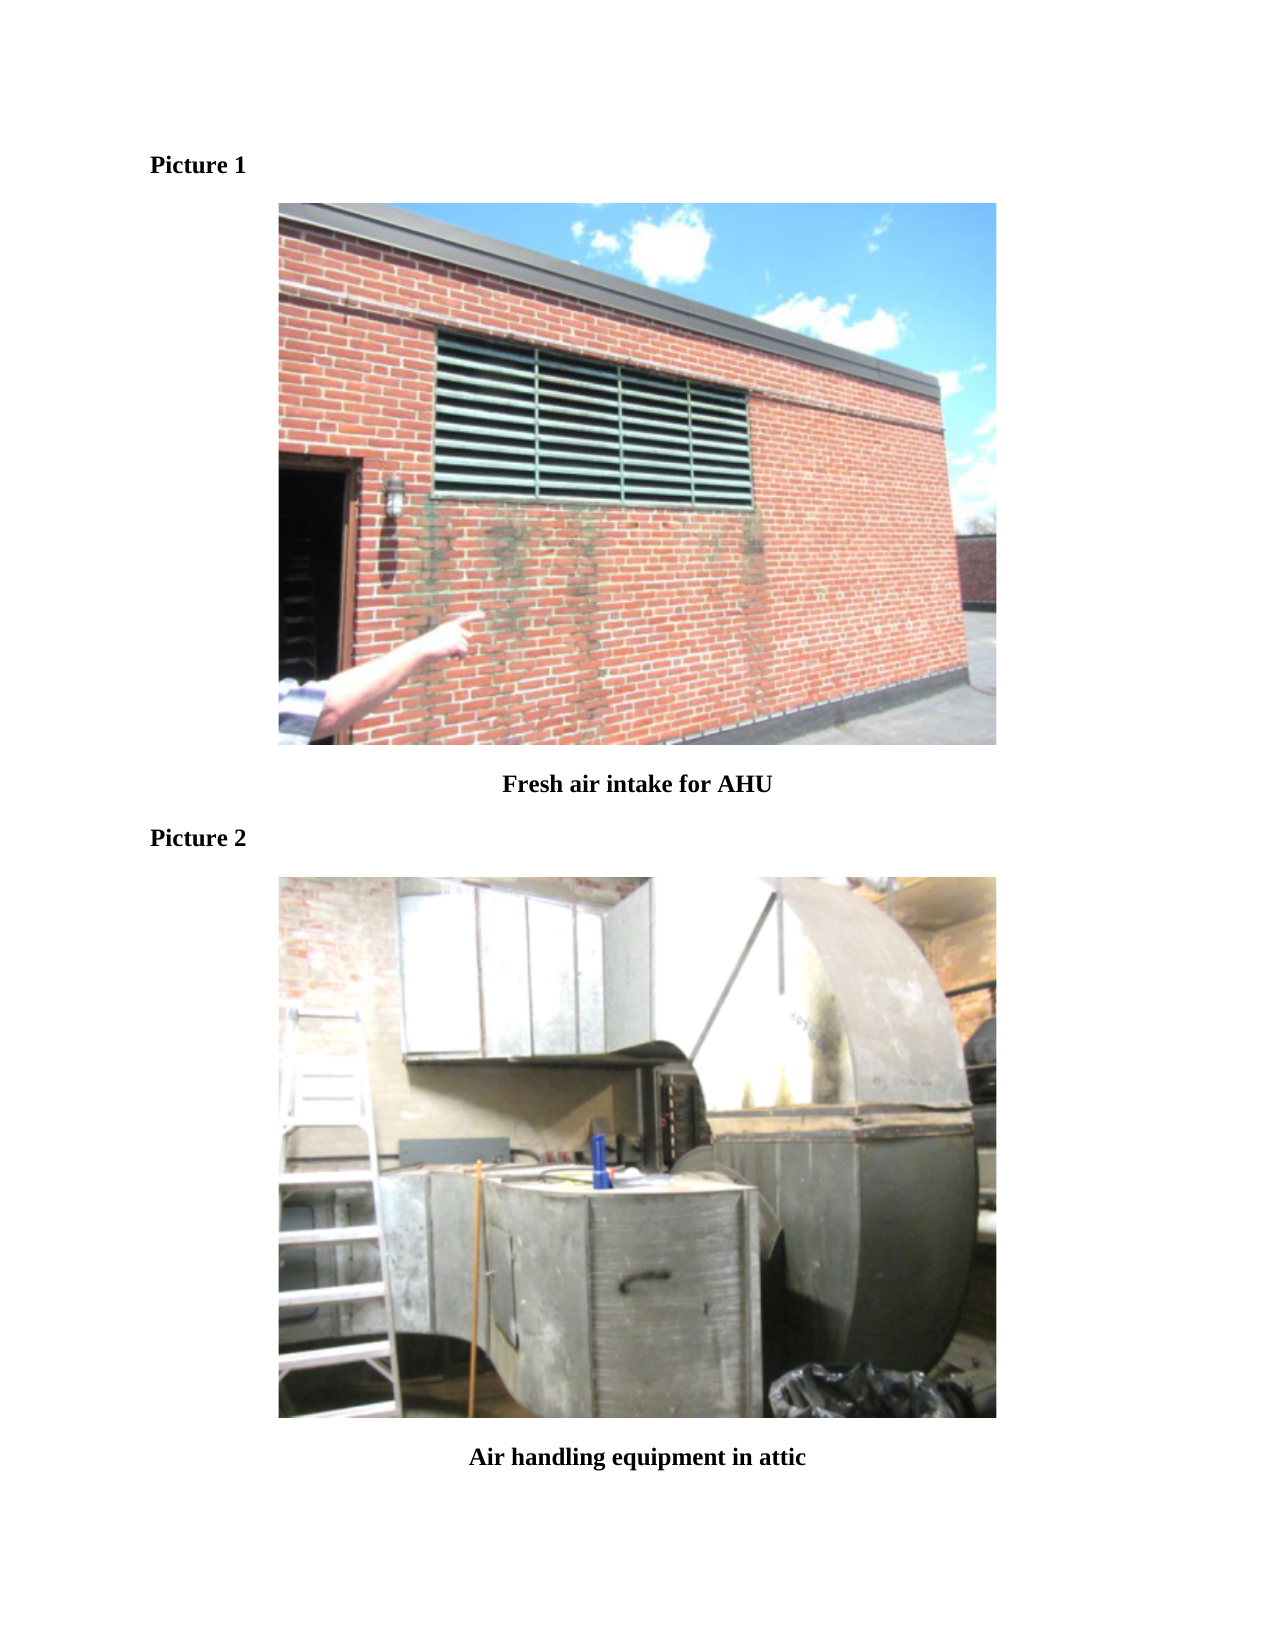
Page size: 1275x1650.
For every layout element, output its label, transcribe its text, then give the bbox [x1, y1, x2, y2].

text Picture 2 [150, 823, 1125, 852]
text Fresh air intake for AHU [150, 769, 1125, 798]
text Air handling equipment in attic [150, 1442, 1125, 1471]
picture [278, 203, 997, 745]
picture [278, 877, 997, 1418]
text Picture 1 [150, 150, 1125, 179]
